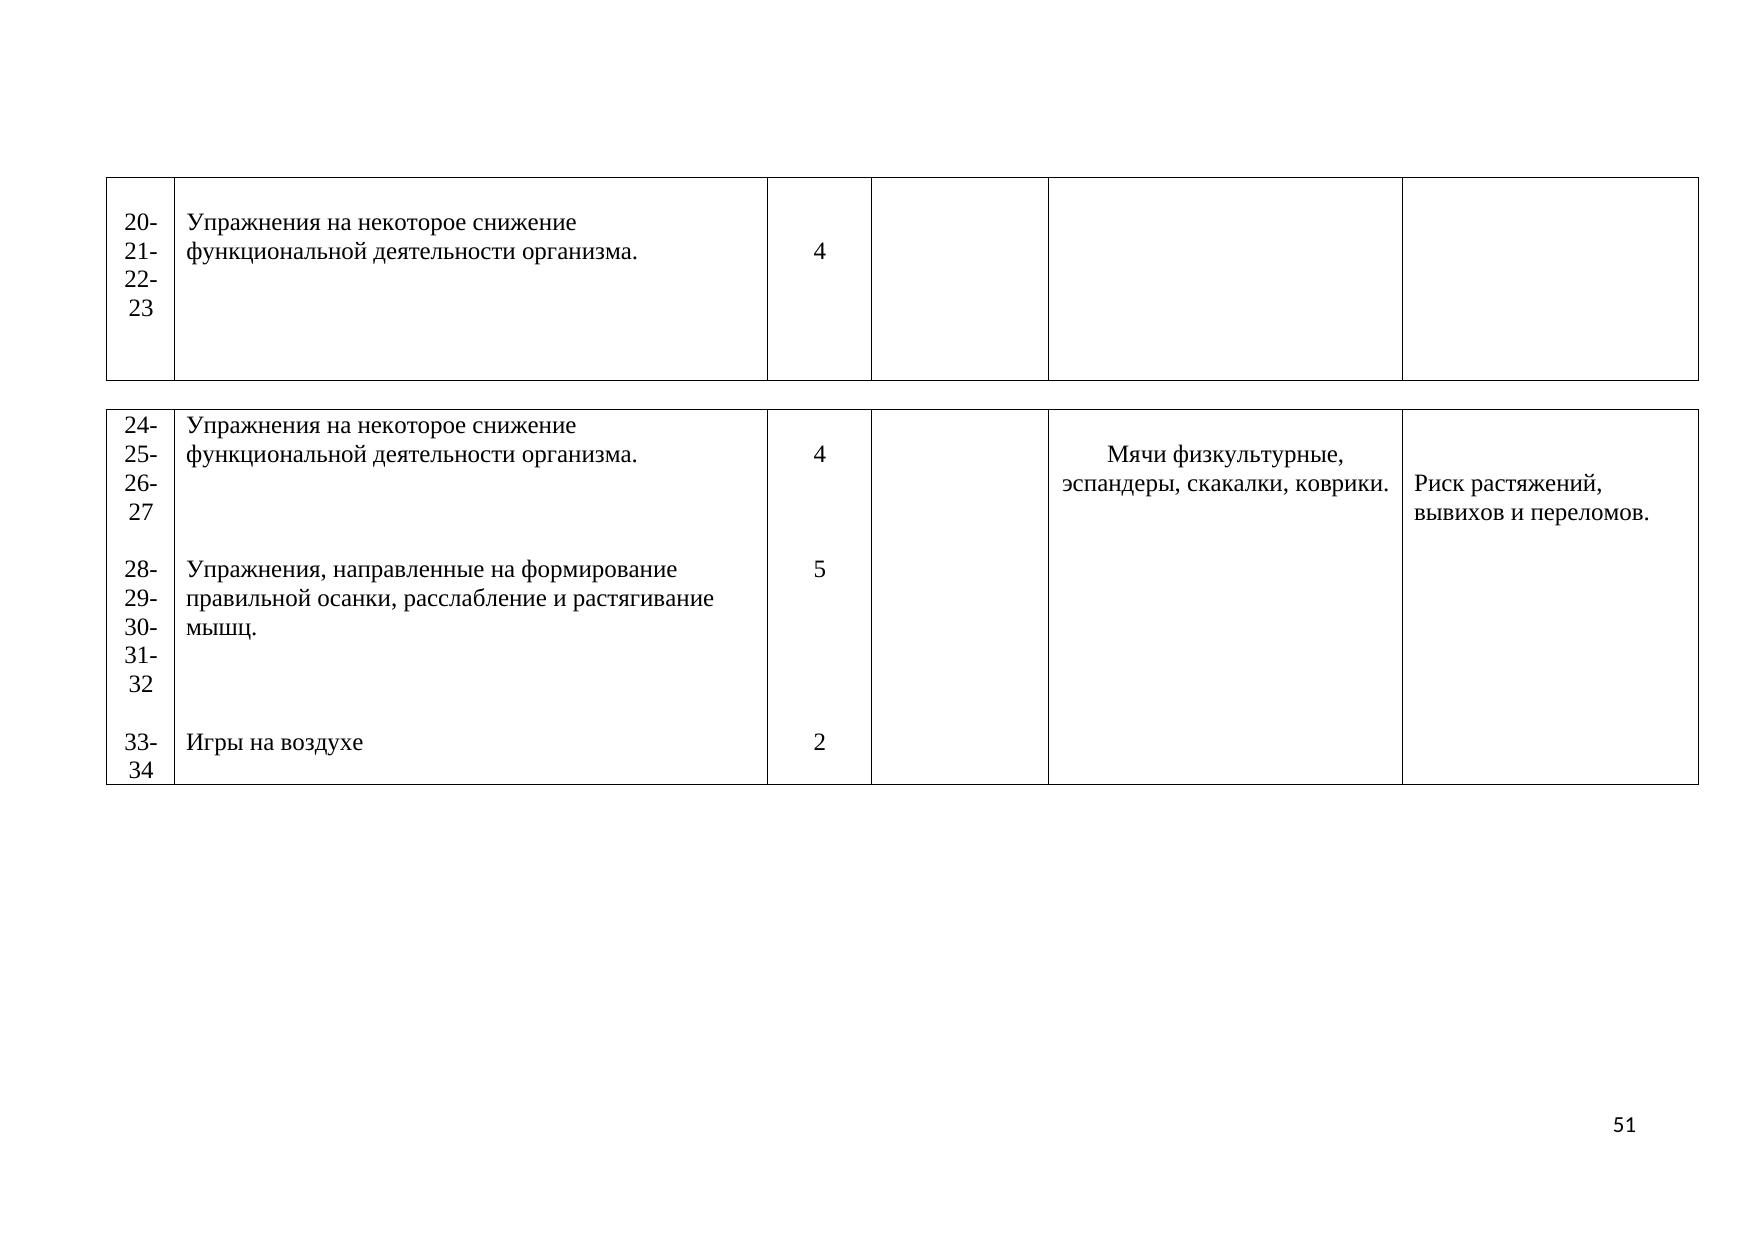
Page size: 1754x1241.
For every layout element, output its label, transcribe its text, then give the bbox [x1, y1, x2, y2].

table_header Риск растяжений, вывихов и переломов. [1403, 410, 1698, 784]
table_header Мячи физкультурные, эспандеры, скакалки, коврики. [1049, 410, 1402, 784]
table_header [872, 178, 1048, 379]
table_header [175, 178, 767, 379]
table_header [872, 410, 1048, 784]
table_header 5 4 [768, 178, 871, 379]
table_header [1403, 178, 1698, 379]
table_header Упражнения на некоторое снижение функциональной деятельности организма. Упражнения, направленные на формирование правильной осанки, расслабление и растягивание мышц. Игры на воздухе [175, 410, 767, 784]
table_header 4 5 2 [768, 410, 871, 784]
table_header 24-25-26-27 28-29-30-31-32 33-34 [107, 410, 174, 784]
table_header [1049, 178, 1402, 379]
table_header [107, 178, 174, 379]
